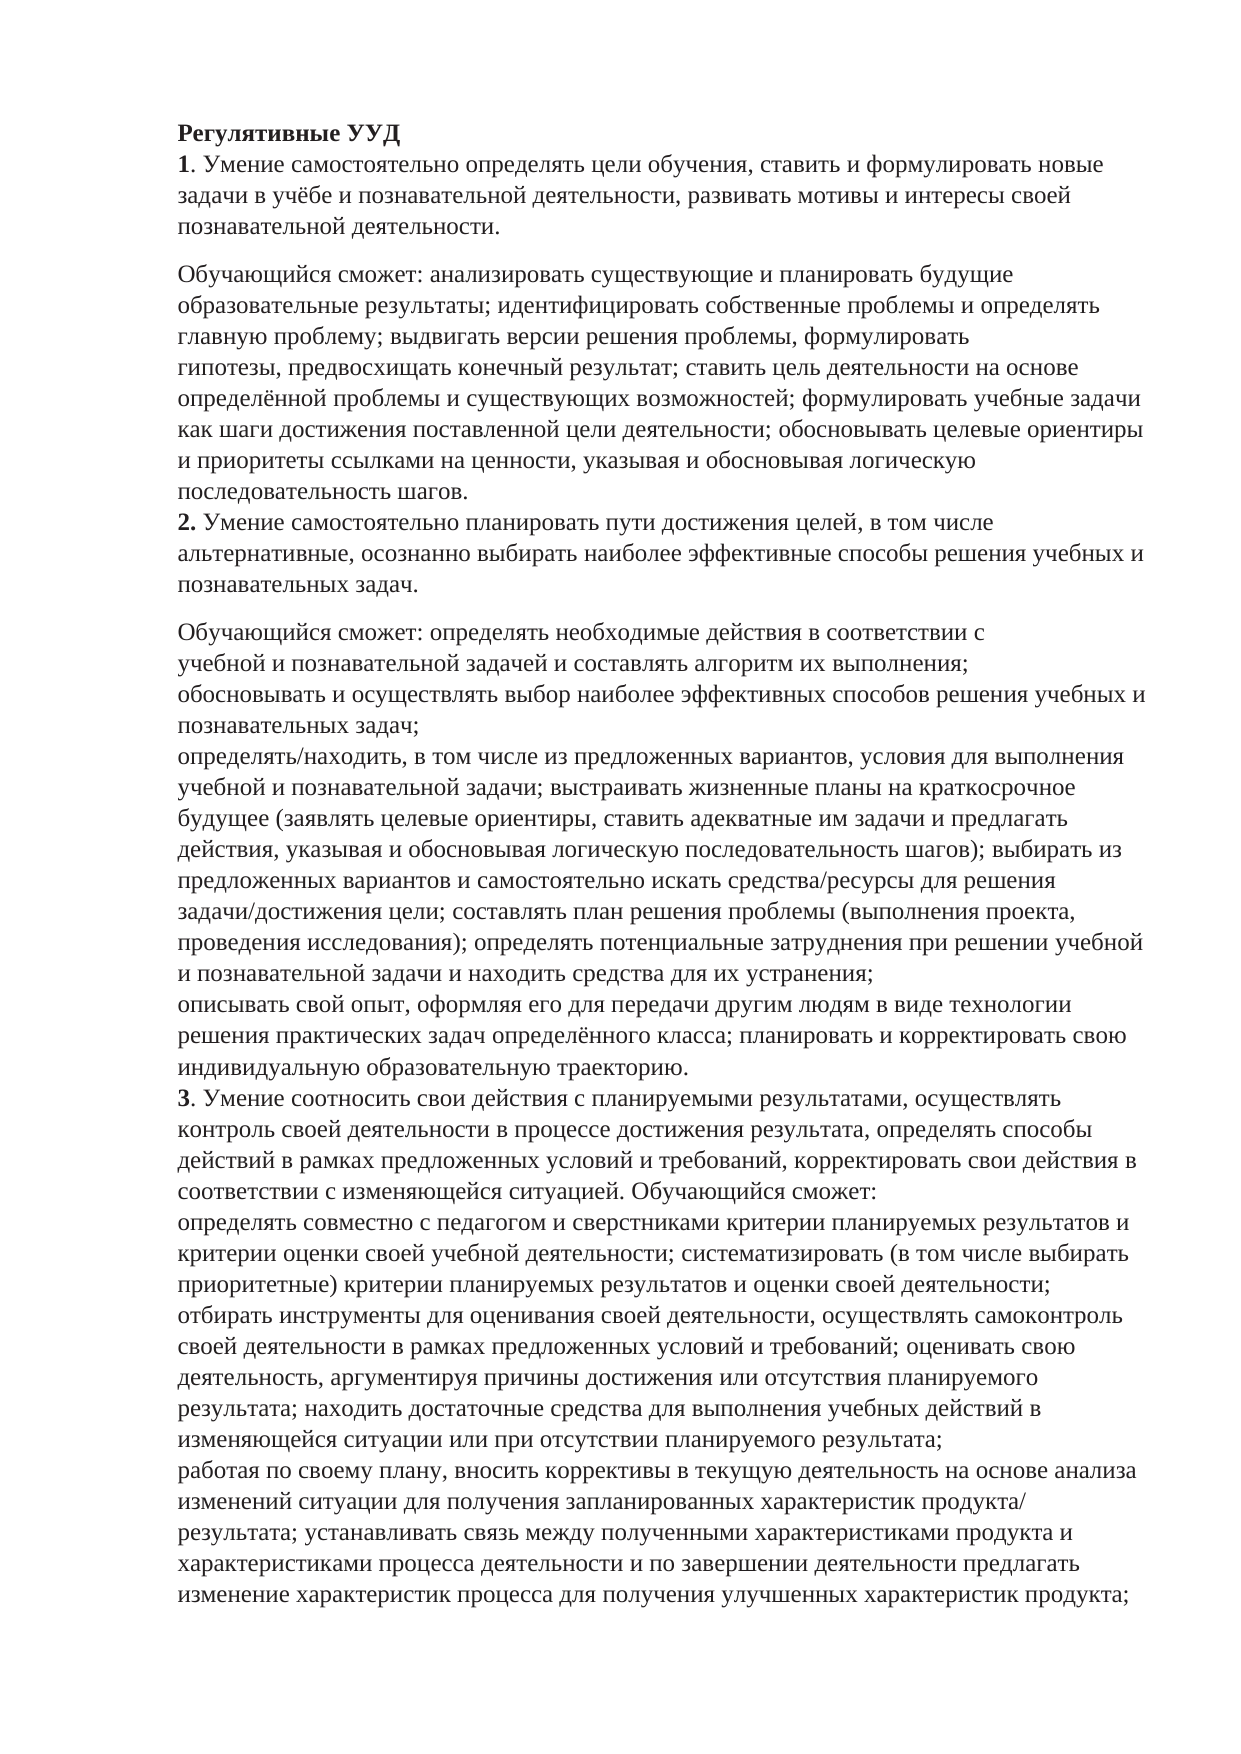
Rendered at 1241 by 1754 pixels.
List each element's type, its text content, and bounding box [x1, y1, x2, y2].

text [177, 617, 1152, 1608]
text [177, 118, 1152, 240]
text Обучающийся сможет: анализировать существующие и планировать будущие образовательные результаты; идентифицировать собственные проблемы и определять главную проблему; выдвигать версии решения проблемы, формулировать гипотезы, предвосхищать конечный результат; ставить цель деятельности на основе определённой проблемы и существующих возможностей; формулировать учебные задачи как шаги достижения поставленной цели деятельности; обосновывать целевые ориентиры и приоритеты ссылками на ценности, указывая и обосновывая логическую последовательность шагов. 2. Умение самостоятельно планировать пути достижения целей, в том числе альтернативные, осознанно выбирать наиболее эффективные способы решения учебных и познавательных задач. [177, 259, 1152, 598]
